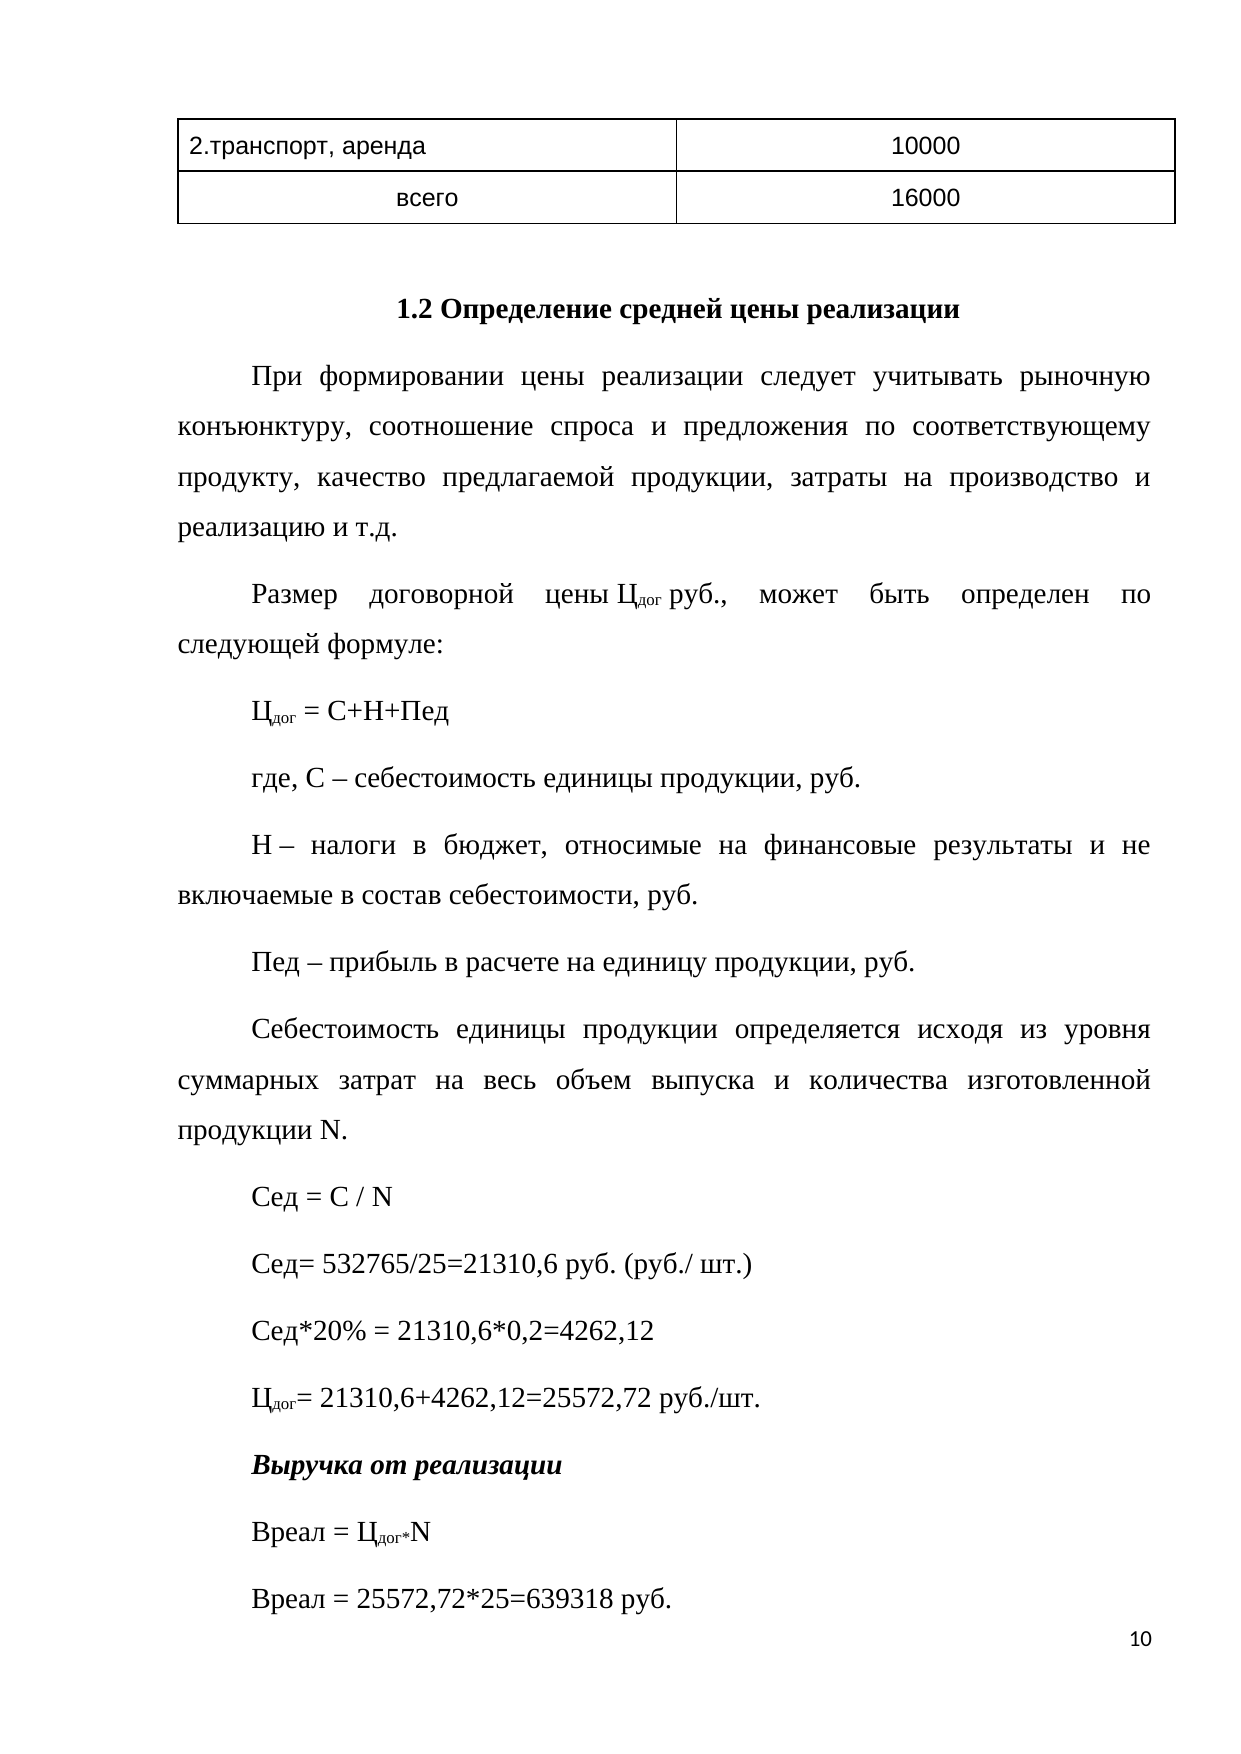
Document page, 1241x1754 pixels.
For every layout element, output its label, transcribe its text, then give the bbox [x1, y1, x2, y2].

text где, С – себестоимость единицы продукции, руб. [177, 760, 1152, 794]
table_cell 16000 [677, 172, 1174, 222]
text Сед = С / N [177, 1179, 1152, 1213]
text Н – налоги в бюджет, относимые на финансовые результаты и не включаемые в состав себестоимости, руб. [177, 827, 1152, 911]
text 1.2 Определение средней цены реализации [177, 291, 1152, 324]
text Сед*20% = 21310,6*0,2=4262,12 [177, 1313, 1152, 1347]
text Цдог= 21310,6+4262,12=25572,72 руб./шт. [177, 1380, 1152, 1413]
text Размер договорной цены Цдог руб., может быть определен по следующей формуле: [177, 576, 1152, 660]
text Вреал = 25572,72*25=639318 руб. [177, 1581, 1152, 1614]
table_cell 2.транспорт, аренда [179, 120, 676, 170]
text Пед – прибыль в расчете на единицу продукции, руб. [177, 944, 1152, 978]
text Вреал = Цдог*N [177, 1514, 1152, 1547]
text Себестоимость единицы продукции определяется исходя из уровня суммарных затрат на весь объем выпуска и количества изготовленной продукции N. [177, 1011, 1152, 1146]
text Цдог = С+Н+Пед [177, 693, 1152, 727]
text Выручка от реализации [177, 1447, 1152, 1481]
table_cell всего [179, 172, 676, 222]
table_cell 10000 [677, 120, 1174, 170]
text При формировании цены реализации следует учитывать рыночную конъюнктуру, соотношение спроса и предложения по соответствующему продукту, качество предлагаемой продукции, затраты на производство и реализацию и т.д. [177, 358, 1152, 542]
text Сед= 532765/25=21310,6 руб. (руб./ шт.) [177, 1246, 1152, 1279]
